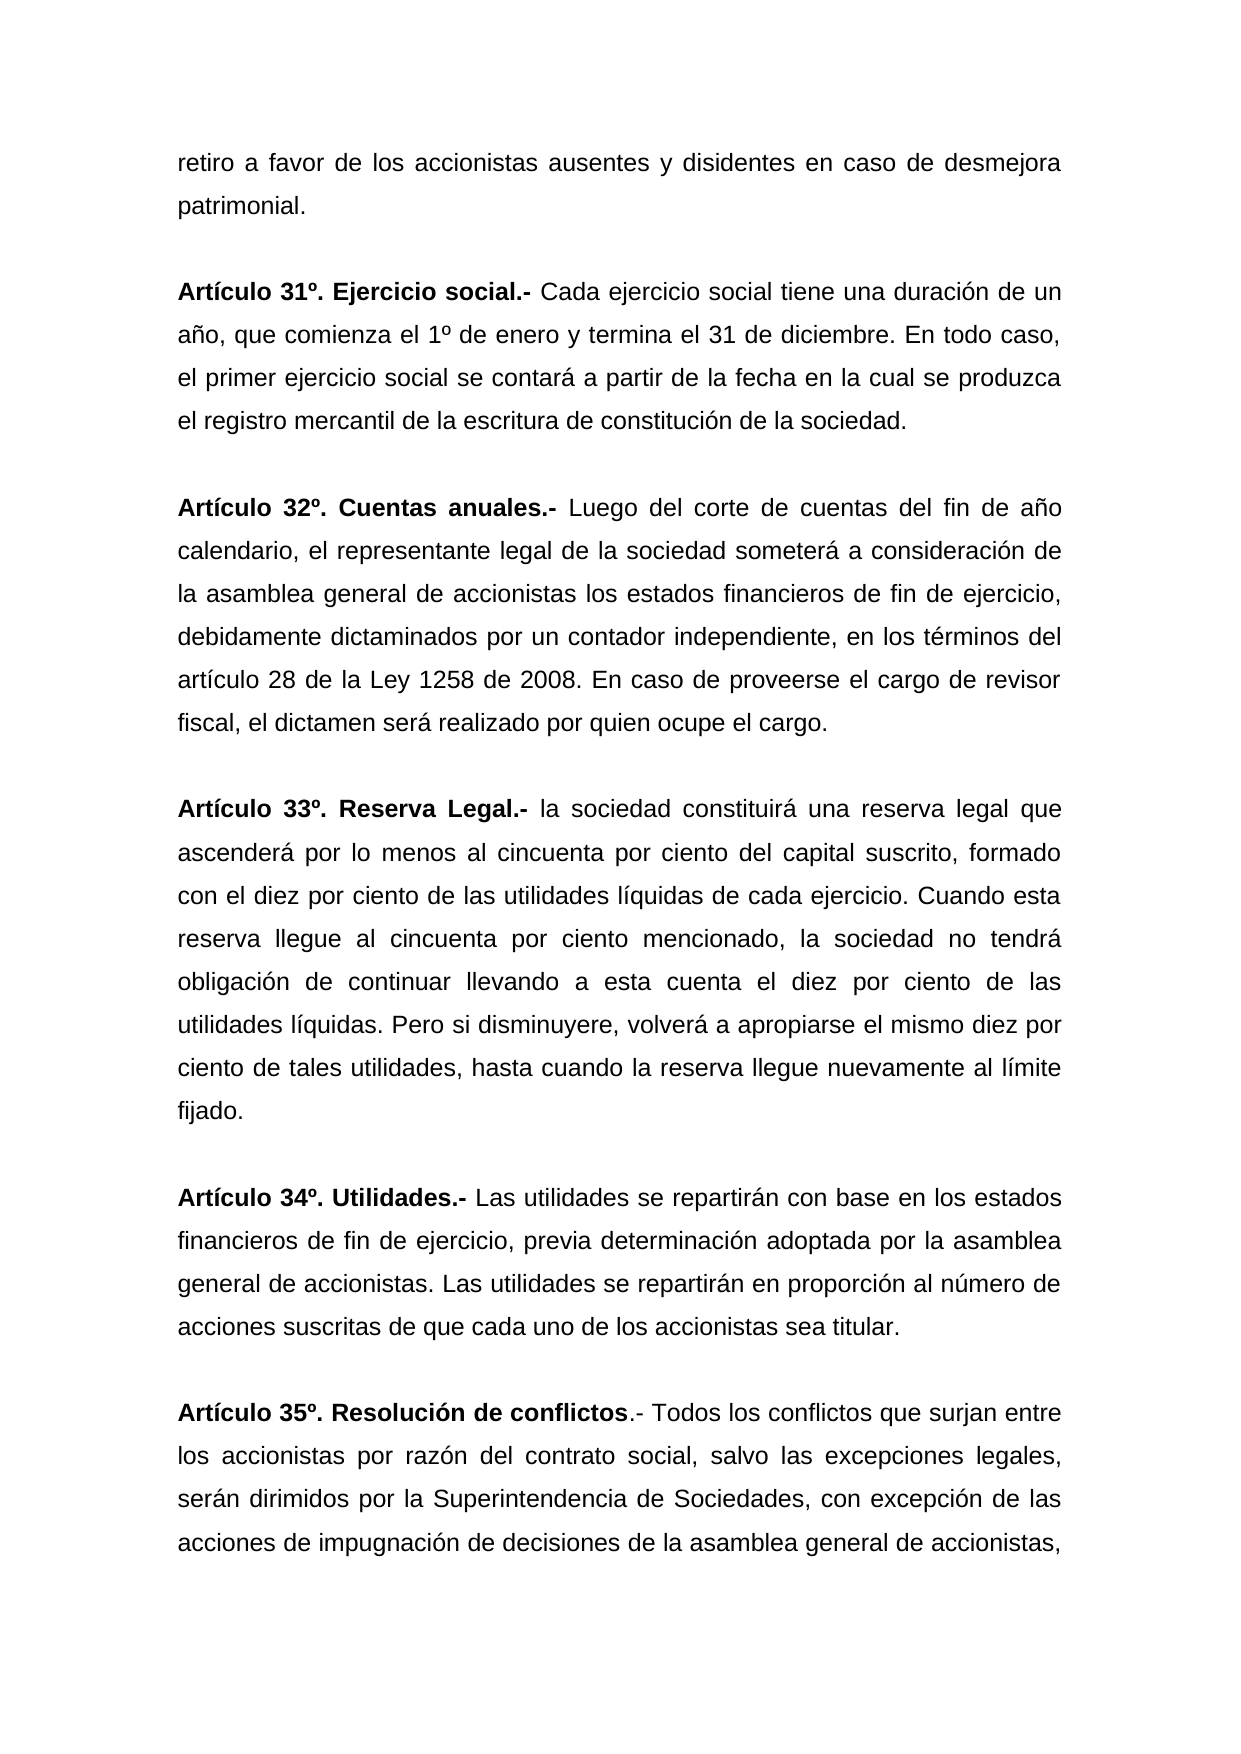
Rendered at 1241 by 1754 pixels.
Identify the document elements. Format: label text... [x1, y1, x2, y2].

text Artículo 33º. Reserva Legal.- la sociedad constituirá una reserva legal que ascenderá por lo menos al cincuenta por ciento del capital suscrito, formado con el diez por ciento de las utilidades líquidas de cada ejercicio. Cuando esta reserva llegue al cincuenta por ciento mencionado, la sociedad no tendrá obligación de continuar llevando a esta cuenta el diez por ciento de las utilidades líquidas. Pero si disminuyere, volverá a apropiarse el mismo diez por ciento de tales utilidades, hasta cuando la reserva llegue nuevamente al límite fijado. [177, 794, 1063, 1125]
text Artículo 34º. Utilidades.- Las utilidades se repartirán con base en los estados financieros de fin de ejercicio, previa determinación adoptada por la asamblea general de accionistas. Las utilidades se repartirán en proporción al número de acciones suscritas de que cada uno de los accionistas sea titular. [177, 1183, 1063, 1341]
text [177, 1398, 1063, 1556]
text Artículo 32º. Cuentas anuales.- Luego del corte de cuentas del fin de año calendario, el representante legal de la sociedad someterá a consideración de la asamblea general de accionistas los estados financieros de fin de ejercicio, debidamente dictaminados por un contador independiente, en los términos del artículo 28 de la Ley 1258 de 2008. En caso de proveerse el cargo de revisor fiscal, el dictamen será realizado por quien ocupe el cargo. [177, 493, 1063, 737]
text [177, 148, 1063, 219]
text Artículo 31º. Ejercicio social.- Cada ejercicio social tiene una duración de un año, que comienza el 1º de enero y termina el 31 de diciembre. En todo caso, el primer ejercicio social se contará a partir de la fecha en la cual se produzca el registro mercantil de la escritura de constitución de la sociedad. [177, 277, 1063, 435]
